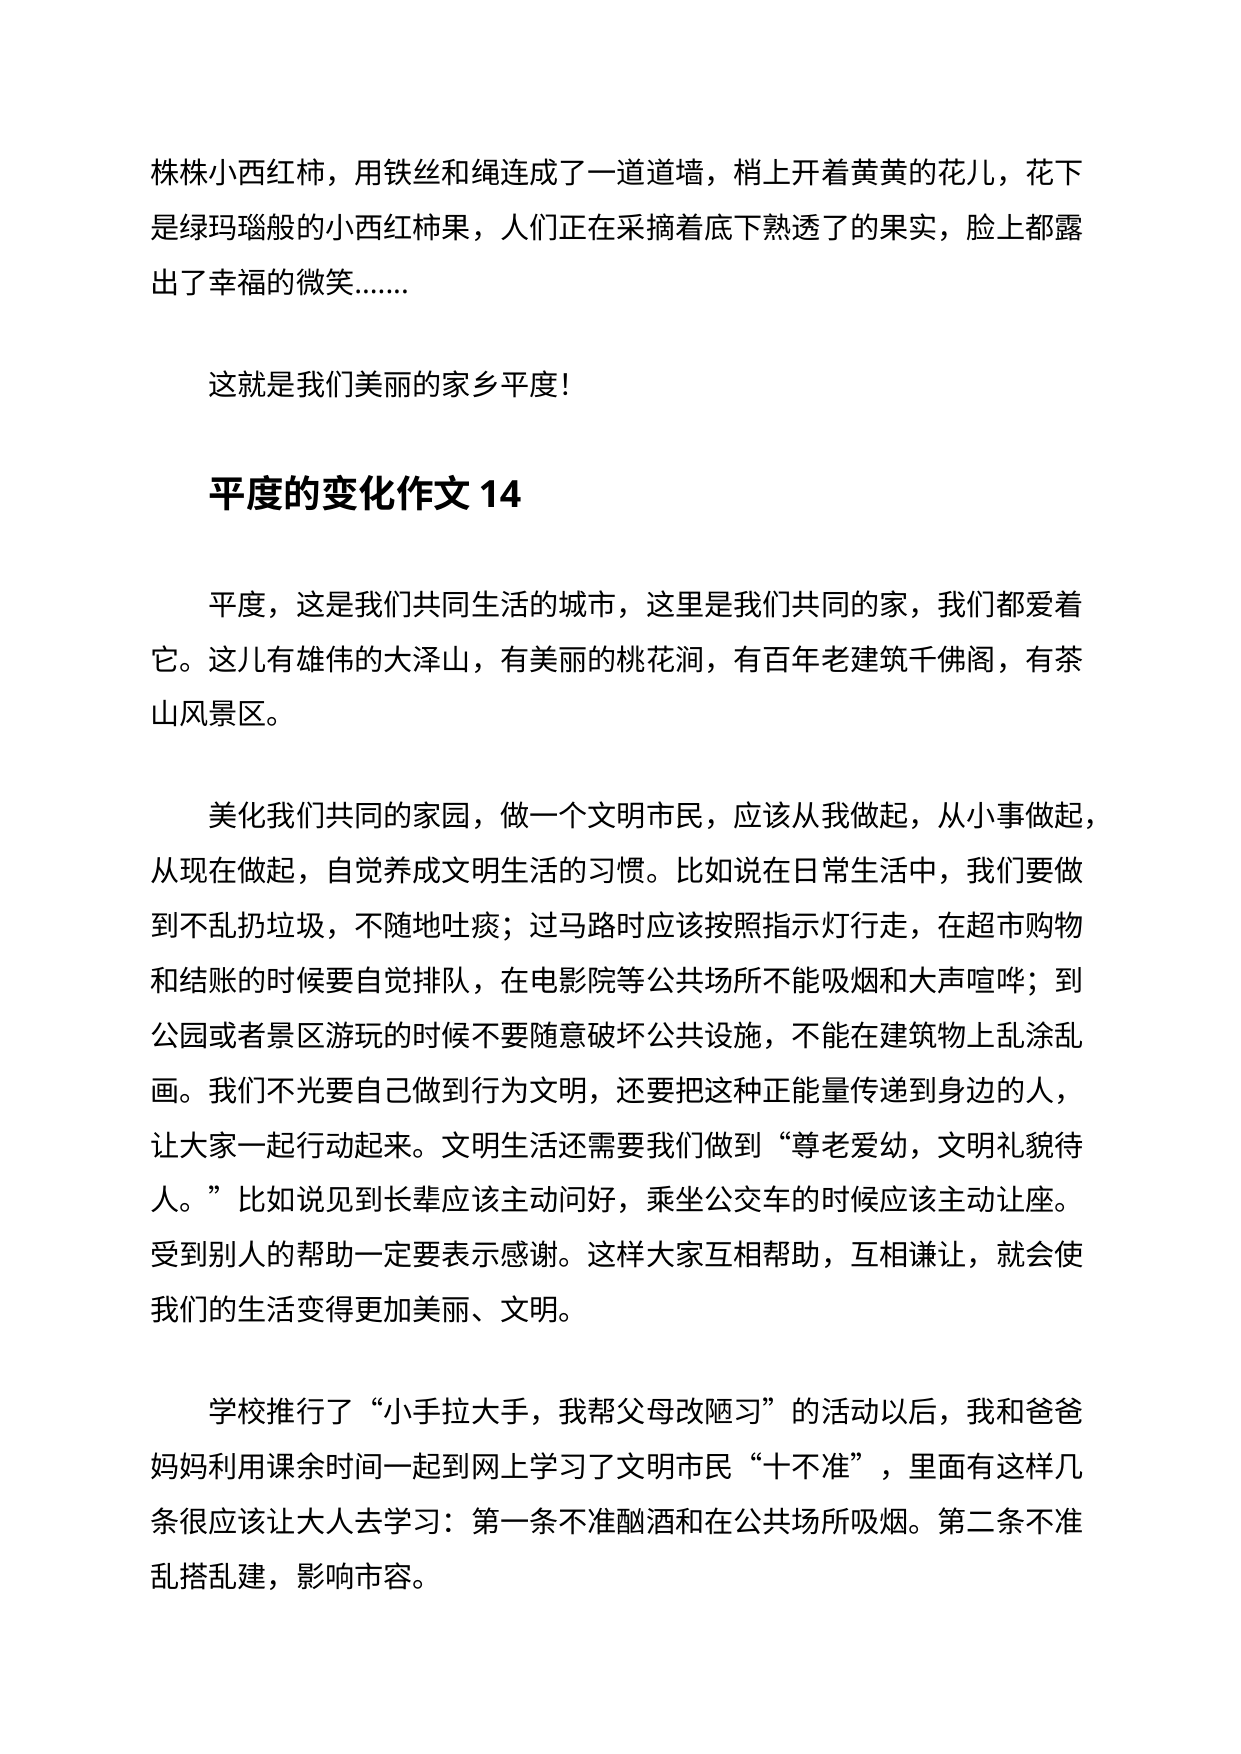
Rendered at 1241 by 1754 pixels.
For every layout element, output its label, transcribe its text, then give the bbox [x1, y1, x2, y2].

text 美化我们共同的家园，做一个文明市民，应该从我做起，从小事做起，从现在做起，自觉养成文明生活的习惯。比如说在日常生活中，我们要做到不乱扔垃圾，不随地吐痰；过马路时应该按照指示灯行走，在超市购物和结账的时候要自觉排队，在电影院等公共场所不能吸烟和大声喧哗；到公园或者景区游玩的时候不要随意破坏公共设施，不能在建筑物上乱涂乱画。我们不光要自己做到行为文明，还要把这种正能量传递到身边的人，让大家一起行动起来。文明生活还需要我们做到“尊老爱幼，文明礼貌待人。”比如说见到长辈应该主动问好，乘坐公交车的时候应该主动让座。受到别人的帮助一定要表示感谢。这样大家互相帮助，互相谦让，就会使我们的生活变得更加美丽、文明。 [150, 793, 1090, 1329]
text 平度，这是我们共同生活的城市，这里是我们共同的家，我们都爱着它。这儿有雄伟的大泽山，有美丽的桃花涧，有百年老建筑千佛阁，有茶山风景区。 [150, 581, 1090, 733]
text 平度的变化作文14 [150, 463, 1090, 518]
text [150, 150, 1090, 302]
text 这就是我们美丽的家乡平度！ [150, 362, 1090, 404]
text 学校推行了“小手拉大手，我帮父母改陋习”的活动以后，我和爸爸妈妈利用课余时间一起到网上学习了文明市民“十不准”，里面有这样几条很应该让大人去学习：第一条不准酗酒和在公共场所吸烟。第二条不准乱搭乱建，影响市容。 [150, 1388, 1090, 1596]
